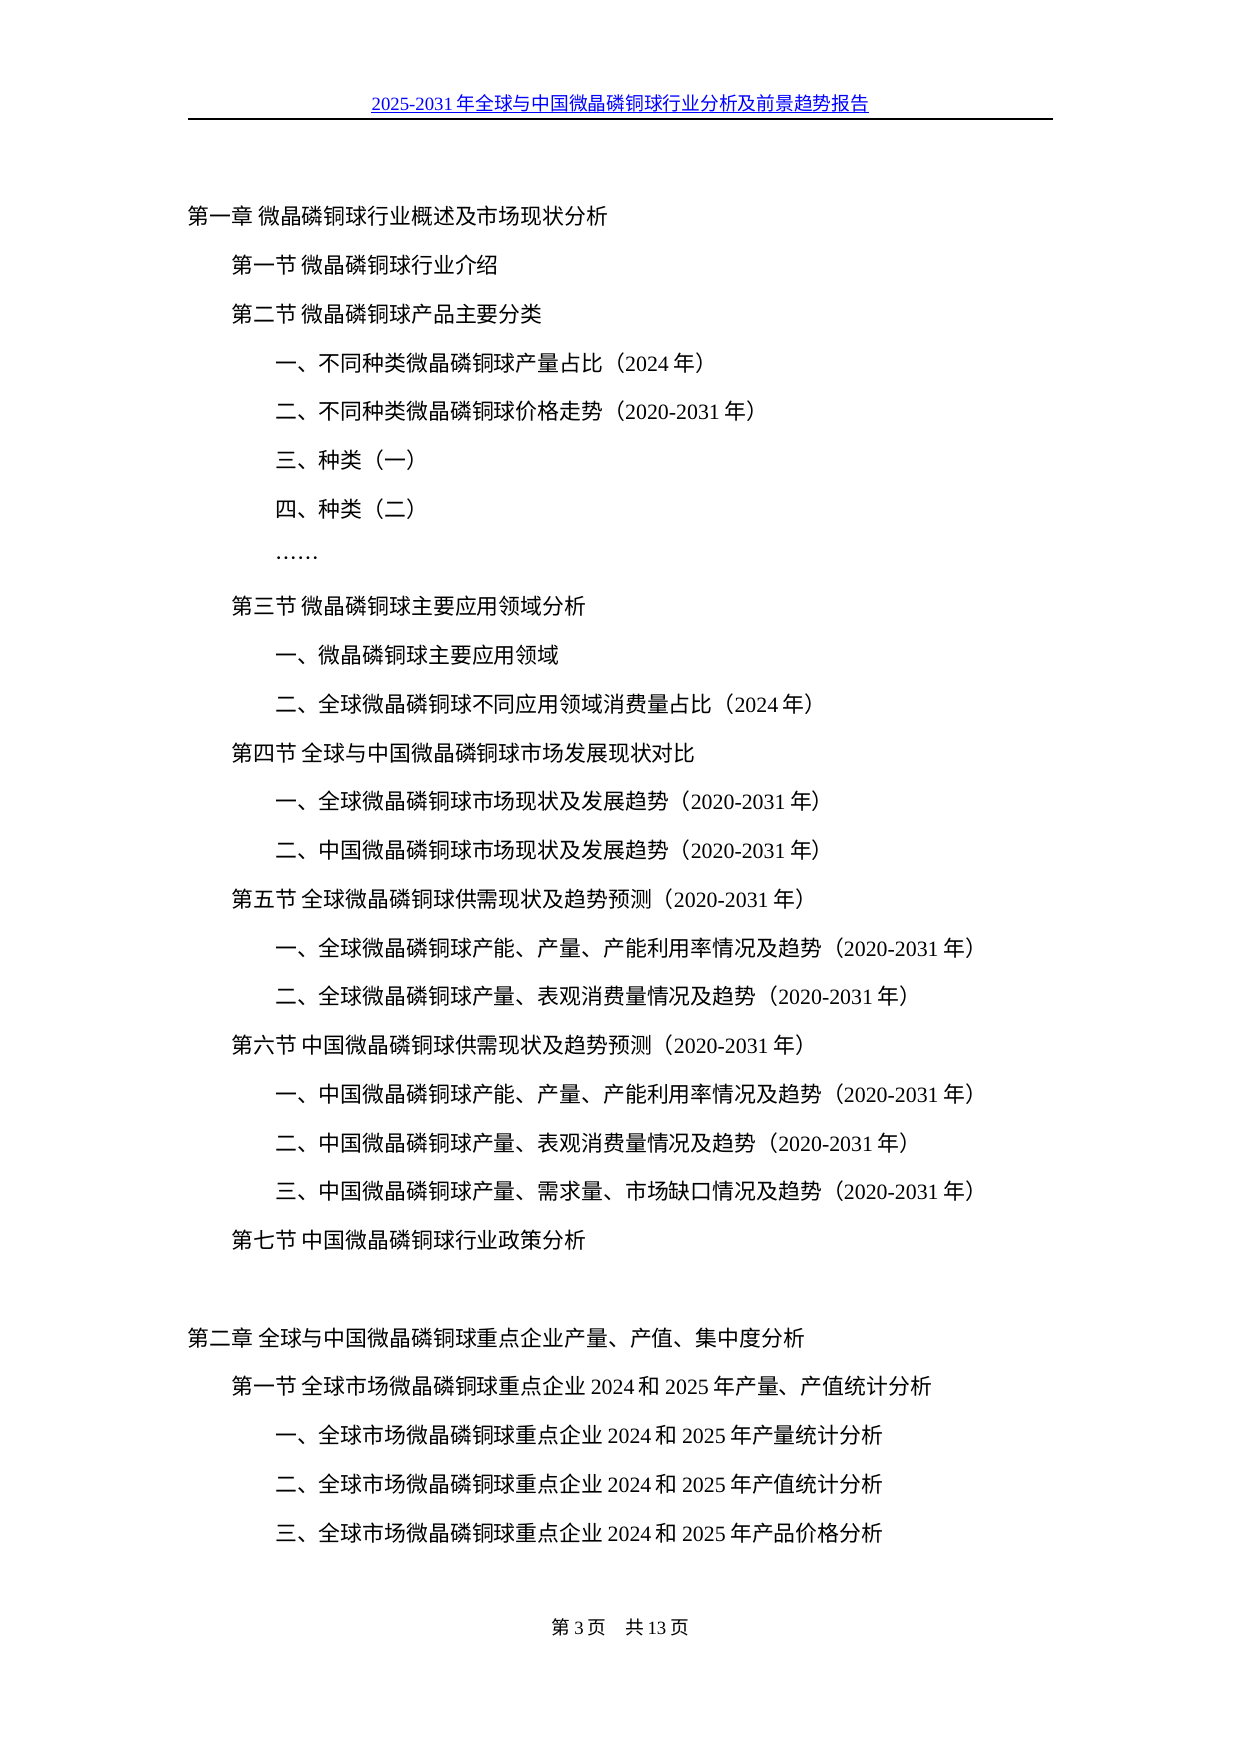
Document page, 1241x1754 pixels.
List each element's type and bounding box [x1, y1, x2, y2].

text [187, 150, 1053, 1548]
